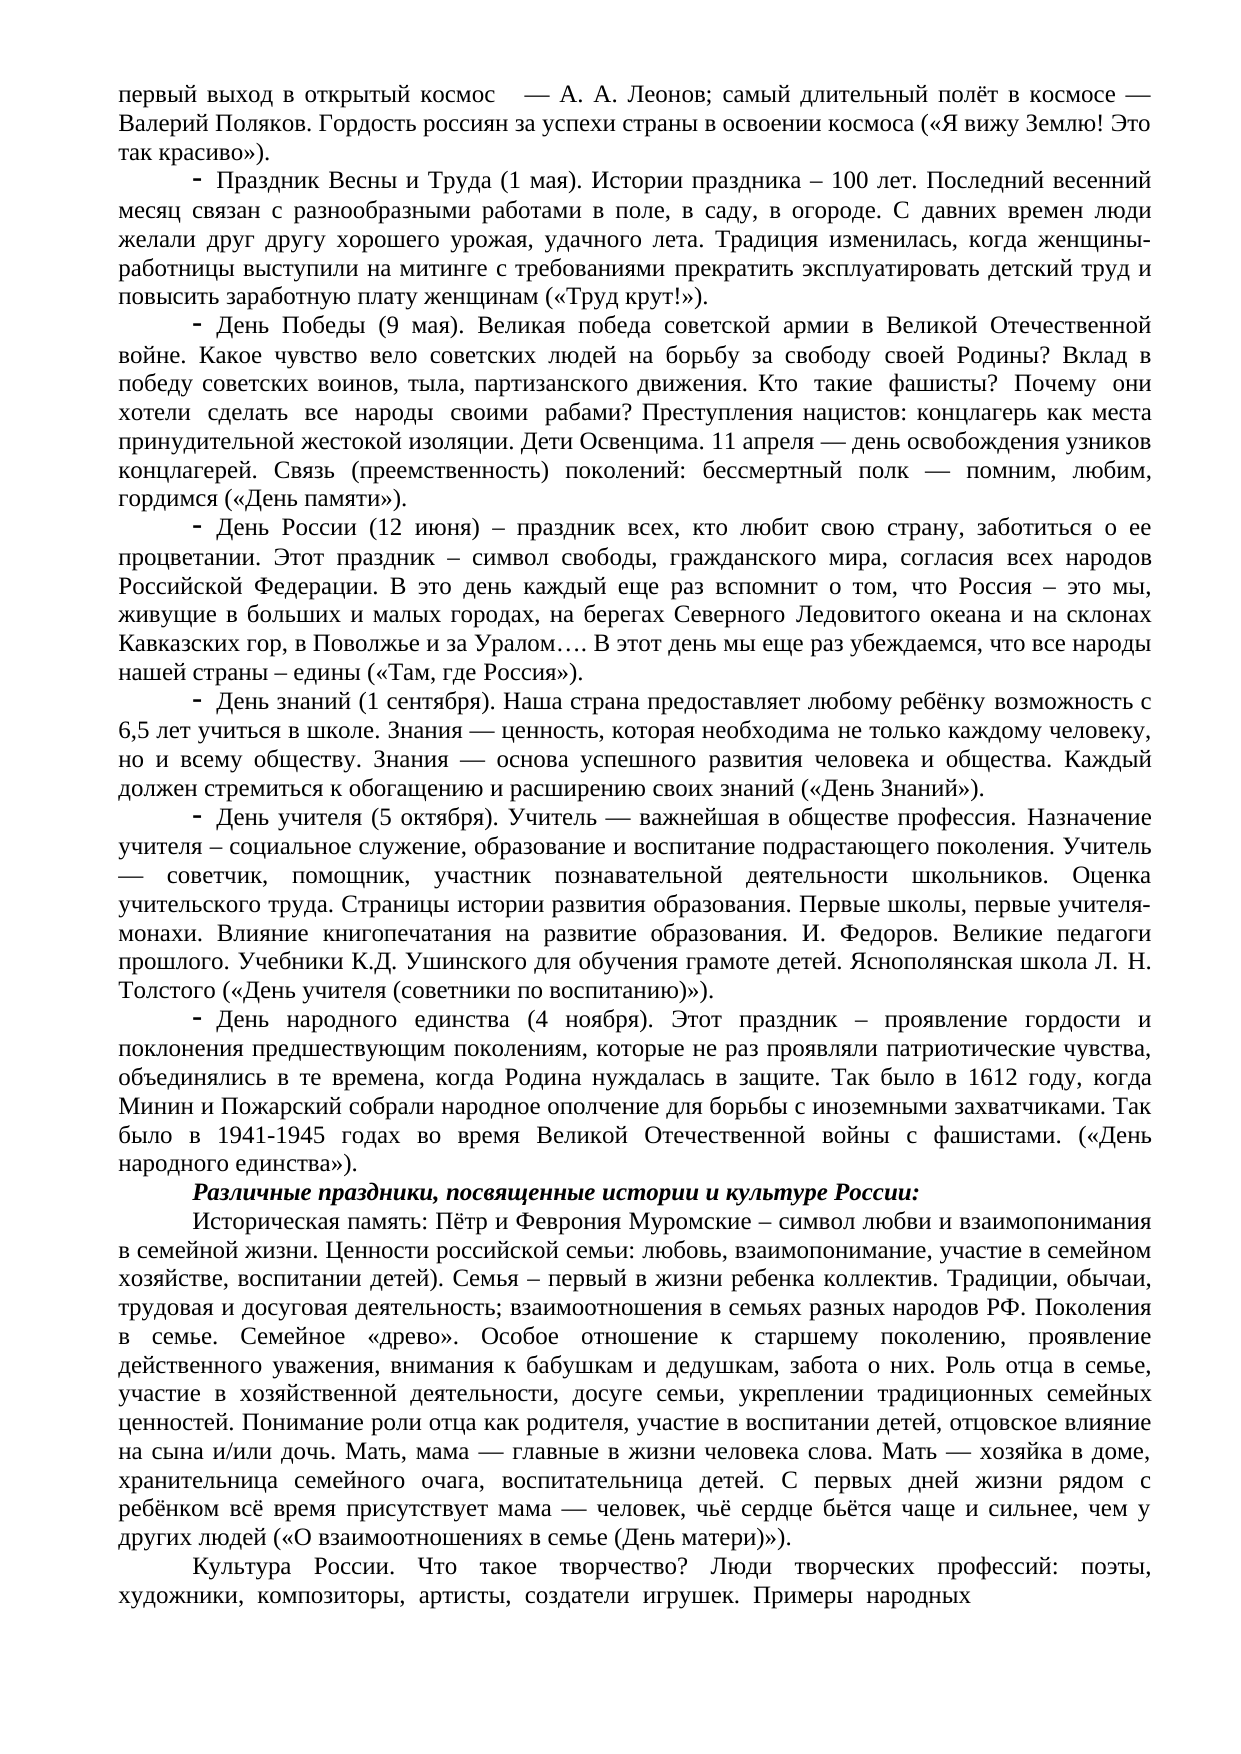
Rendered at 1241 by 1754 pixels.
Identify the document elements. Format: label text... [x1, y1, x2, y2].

list День России (12 июня) – праздник всех, кто любит свою страну, заботиться о ее процветании. Этот праздник – символ свободы, гражданского мира, согласия всех народов Российской Федерации. В это день каждый еще раз вспомнит о том, что Россия – это мы, живущие в больших и малых городах, на берегах Северного Ледовитого океана и на склонах Кавказских гор, в Поволжье и за Уралом…. В этот день мы еще раз убеждаемся, что все народы нашей страны – едины («Там, где Россия»). [118, 512, 1152, 686]
list День учителя (5 октября). Учитель — важнейшая в обществе профессия. Назначение учителя – социальное служение, образование и воспитание подрастающего поколения. Учитель — советчик, помощник, участник познавательной деятельности школьников. Оценка учительского труда. Страницы истории развития образования. Первые школы, первые учителя-монахи. Влияние книгопечатания на развитие образования. И. Федоров. Великие педагоги прошлого. Учебники К.Д. Ушинского для обучения грамоте детей. Яснополянская школа Л. Н. Толстого («День учителя (советники по воспитанию)»). [118, 802, 1152, 1004]
text Историческая память: Пётр и Феврония Муромские – символ любви и взаимопонимания в семейной жизни. Ценности российской семьи: любовь, взаимопонимание, участие в семейном хозяйстве, воспитании детей). Семья – первый в жизни ребенка коллектив. Традиции, обычаи, трудовая и досуговая деятельность; взаимоотношения в семьях разных народов РФ. Поколения в семье. Семейное «древо». Особое отношение к старшему поколению, проявление действенного уважения, внимания к бабушкам и дедушкам, забота о них. Роль отца в семье, участие в хозяйственной деятельности, досуге семьи, укреплении традиционных семейных ценностей. Понимание роли отца как родителя, участие в воспитании детей, отцовское влияние на сына и/или дочь. Мать, мама — главные в жизни человека слова. Мать — хозяйка в доме, хранительница семейного очага, воспитательница детей. С первых дней жизни рядом с ребёнком всё время присутствует мама — человек, чьё сердце бьётся чаще и сильнее, чем у других людей («О взаимоотношениях в семье (День матери)»). [118, 1206, 1152, 1551]
text Культура России. Что такое творчество? Люди творческих профессий: поэты, художники, композиторы, артисты, создатели игрушек. Примеры народных [118, 1551, 1152, 1608]
list День Победы (9 мая). Великая победа советской армии в Великой Отечественной войне. Какое чувство вело советских людей на борьбу за свободу своей Родины? Вклад в победу советских воинов, тыла, партизанского движения. Кто такие фашисты? Почему они хотели сделать все народы своими рабами? Преступления нацистов: концлагерь как места принудительной жестокой изоляции. Дети Освенцима. 11 апреля — день освобождения узников концлагерей. Связь (преемственность) поколений: бессмертный полк — помним, любим, гордимся («День памяти»). [118, 310, 1152, 512]
list День народного единства (4 ноября). Этот праздник – проявление гордости и поклонения предшествующим поколениям, которые не раз проявляли патриотические чувства, объединялись в те времена, когда Родина нуждалась в защите. Так было в 1612 году, когда Минин и Пожарский собрали народное ополчение для борьбы с иноземными захватчиками. Так было в 1941-1945 годах во время Великой Отечественной войны с фашистами. («День народного единства»). [118, 1004, 1152, 1177]
list День знаний (1 сентября). Наша страна предоставляет любому ребёнку возможность с 6,5 лет учиться в школе. Знания — ценность, которая необходима не только каждому человеку, но и всему обществу. Знания — основа успешного развития человека и общества. Каждый должен стремиться к обогащению и расширению своих знаний («День Знаний»). [118, 686, 1152, 802]
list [118, 79, 1152, 165]
subtitle Различные праздники, посвященные истории и культуре России: [192, 1177, 1167, 1206]
list Праздник Весны и Труда (1 мая). Истории праздника – 100 лет. Последний весенний месяц связан с разнообразными работами в поле, в саду, в огороде. С давних времен люди желали друг другу хорошего урожая, удачного лета. Традиция изменилась, когда женщины-работницы выступили на митинге с требованиями прекратить эксплуатировать детский труд и повысить заработную плату женщинам («Труд крут!»). [118, 165, 1152, 310]
